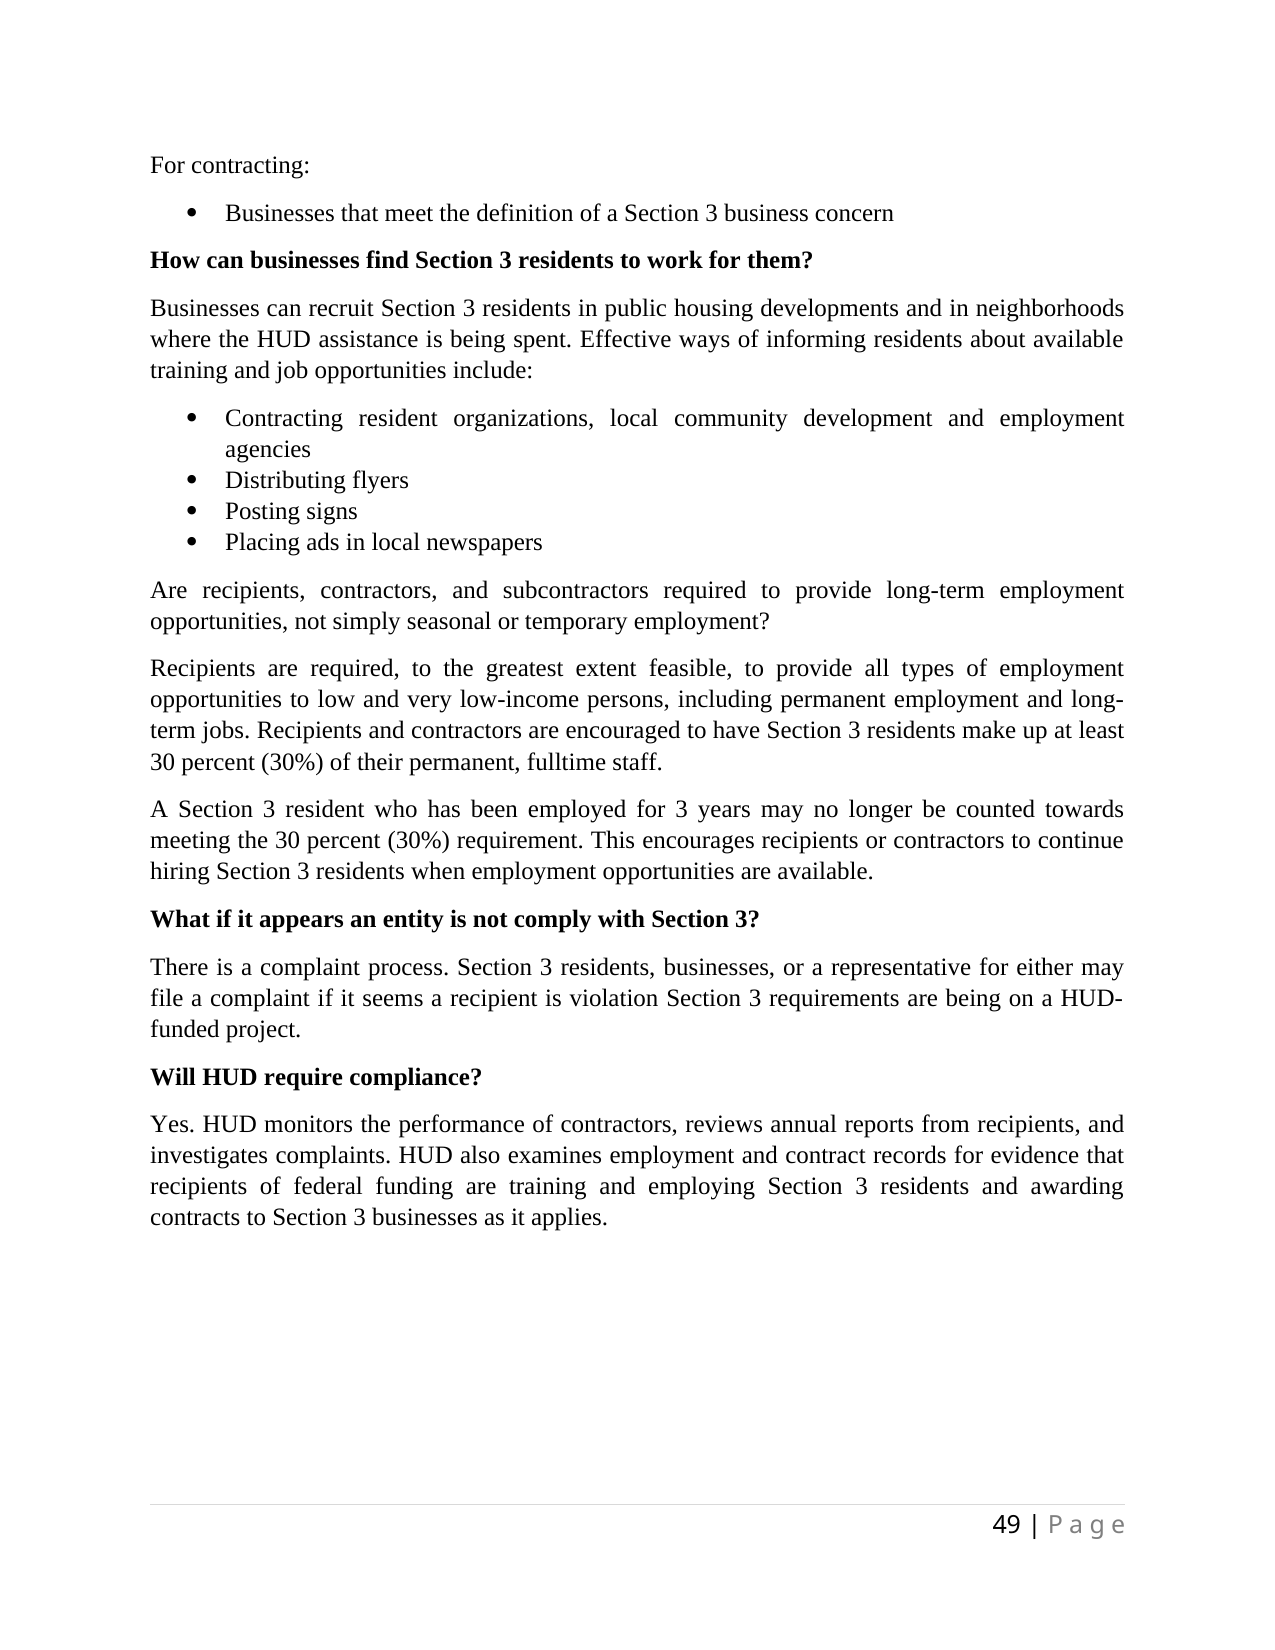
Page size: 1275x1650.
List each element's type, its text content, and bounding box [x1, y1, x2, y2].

text For contracting: [150, 150, 1125, 179]
list Distributing flyers [187, 465, 1125, 494]
text What if it appears an entity is not comply with Section 3? [150, 904, 1125, 933]
text Will HUD require compliance? [150, 1062, 1125, 1090]
text Are recipients, contractors, and subcontractors required to provide long-term employment opportunities, not simply seasonal or temporary employment? [150, 575, 1125, 634]
list Businesses that meet the definition of a Section 3 business concern [187, 198, 1125, 226]
text How can businesses find Section 3 residents to work for them? [150, 245, 1125, 274]
list Posting signs [187, 496, 1125, 525]
text Businesses can recruit Section 3 residents in public housing developments and in neighborhoods where the HUD assistance is being spent. Effective ways of informing residents about available training and job opportunities include: [150, 293, 1125, 384]
list Contracting resident organizations, local community development and employment agencies [187, 403, 1125, 463]
text A Section 3 resident who has been employed for 3 years may no longer be counted towards meeting the 30 percent (30%) requirement. This encourages recipients or contractors to continue hiring Section 3 residents when employment opportunities are available. [150, 794, 1125, 885]
text Yes. HUD monitors the performance of contractors, reviews annual reports from recipients, and investigates complaints. HUD also examines employment and contract records for evidence that recipients of federal funding are training and employing Section 3 residents and awarding contracts to Section 3 businesses as it applies. [150, 1109, 1125, 1231]
list Placing ads in local newspapers [187, 527, 1125, 556]
text Recipients are required, to the greatest extent feasible, to provide all types of employment opportunities to low and very low-income persons, including permanent employment and long-term jobs. Recipients and contractors are encouraged to have Section 3 residents make up at least 30 percent (30%) of their permanent, fulltime staff. [150, 653, 1125, 775]
text There is a complaint process. Section 3 residents, businesses, or a representative for either may file a complaint if it seems a recipient is violation Section 3 requirements are being on a HUD-funded project. [150, 952, 1125, 1043]
